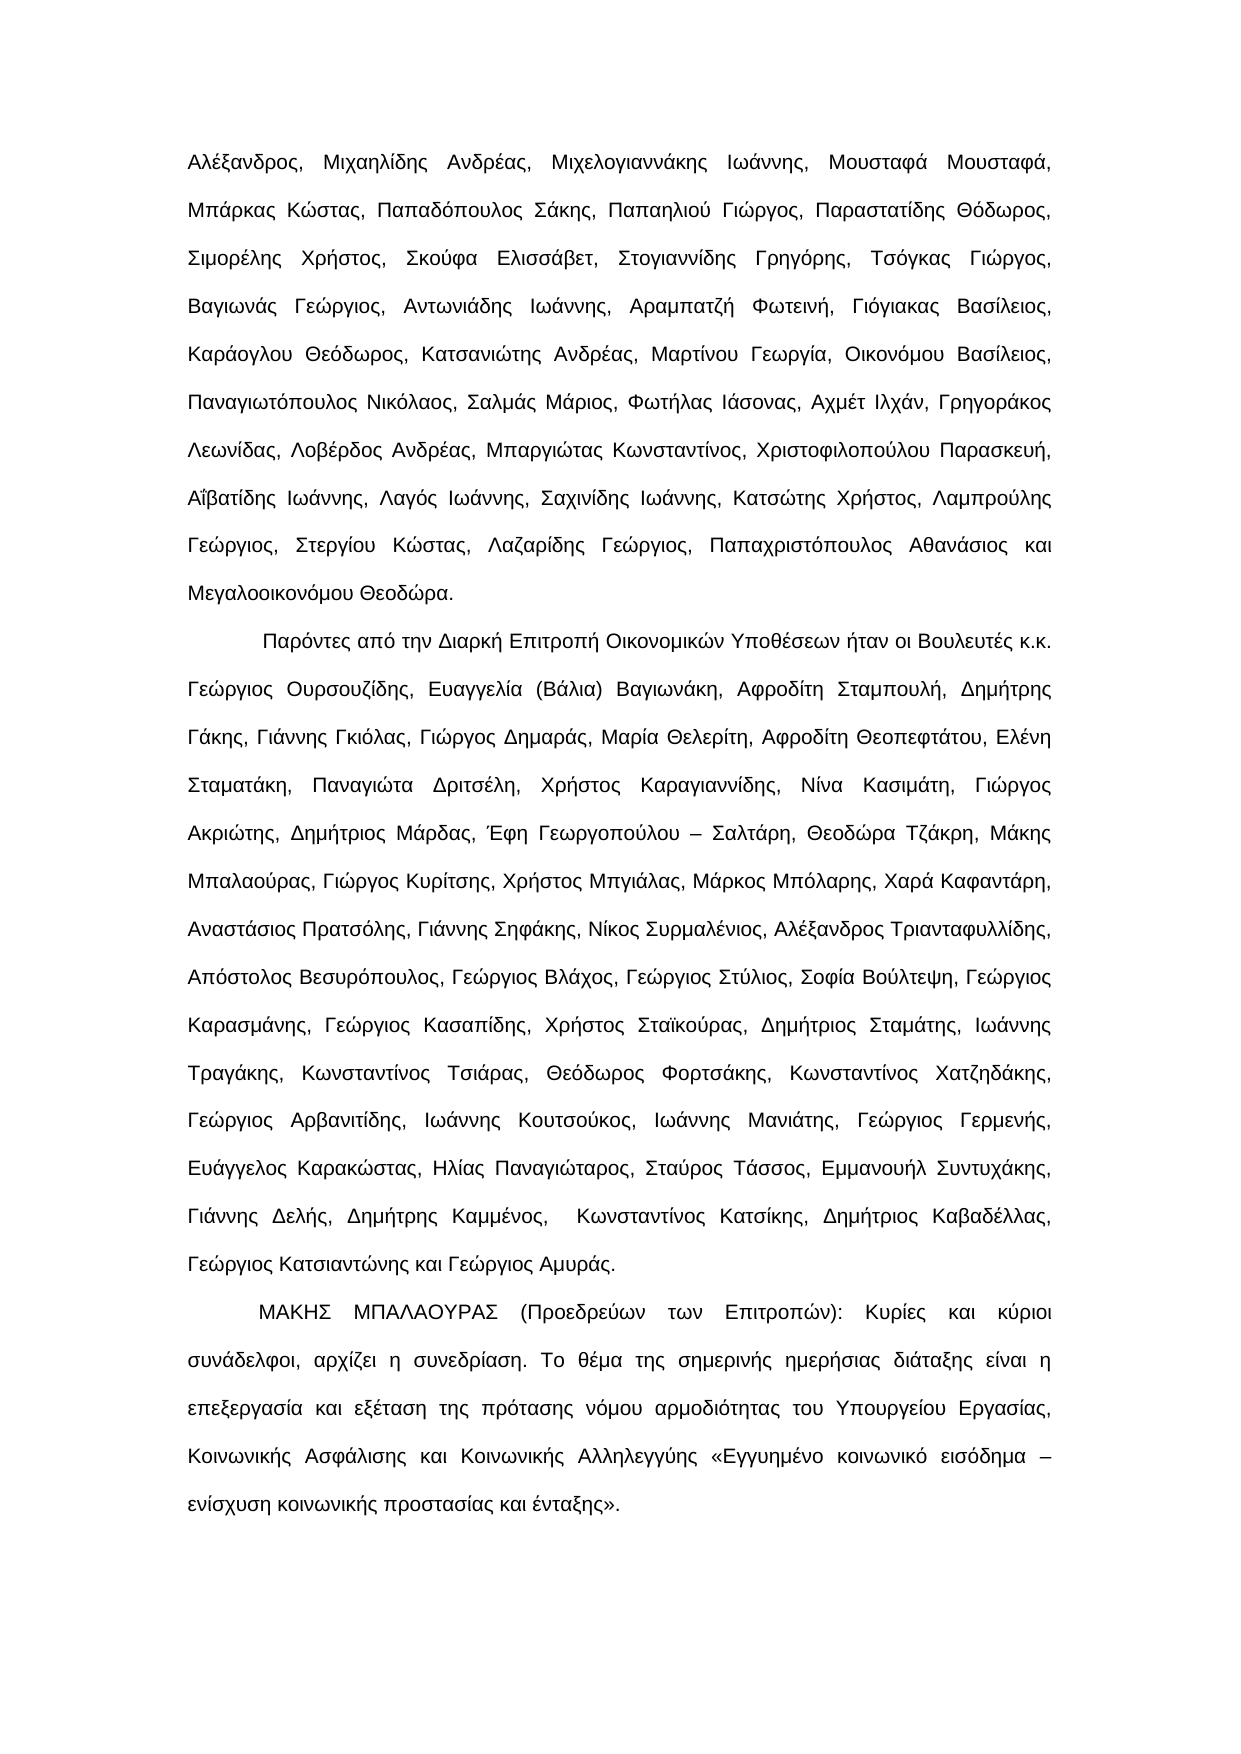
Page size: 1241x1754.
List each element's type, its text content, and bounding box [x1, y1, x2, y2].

text Παρόντες από την Διαρκή Επιτροπή Οικονομικών Υποθέσεων ήταν οι Βουλευτές κ.κ. Γεώργιος Ουρσουζίδης, Ευαγγελία (Βάλια) Βαγιωνάκη, Αφροδίτη Σταμπουλή, Δημήτρης Γάκης, Γιάννης Γκιόλας, Γιώργος Δημαράς, Μαρία Θελερίτη, Αφροδίτη Θεοπεφτάτου, Ελένη Σταματάκη, Παναγιώτα Δριτσέλη, Χρήστος Καραγιαννίδης, Νίνα Κασιμάτη, Γιώργος Ακριώτης, Δημήτριος Μάρδας, Έφη Γεωργοπούλου – Σαλτάρη, Θεοδώρα Τζάκρη, Μάκης Μπαλαούρας, Γιώργος Κυρίτσης, Χρήστος Μπγιάλας, Μάρκος Μπόλαρης, Χαρά Καφαντάρη, Αναστάσιος Πρατσόλης, Γιάννης Σηφάκης, Νίκος Συρμαλένιος, Αλέξανδρος Τριανταφυλλίδης, Απόστολος Βεσυρόπουλος, Γεώργιος Βλάχος, Γεώργιος Στύλιος, Σοφία Βούλτεψη, Γεώργιος Καρασμάνης, Γεώργιος Κασαπίδης, Χρήστος Σταϊκούρας, Δημήτριος Σταμάτης, Ιωάννης Τραγάκης, Κωνσταντίνος Τσιάρας, Θεόδωρος Φορτσάκης, Κωνσταντίνος Χατζηδάκης, Γεώργιος Αρβανιτίδης, Ιωάννης Κουτσούκος, Ιωάννης Μανιάτης, Γεώργιος Γερμενής, Ευάγγελος Καρακώστας, Ηλίας Παναγιώταρος, Σταύρος Τάσσος, Εμμανουήλ Συντυχάκης, Γιάννης Δελής, Δημήτρης Καμμένος, Κωνσταντίνος Κατσίκης, Δημήτριος Καβαδέλλας, Γεώργιος Κατσιαντώνης και Γεώργιος Αμυράς. [187, 629, 1053, 1276]
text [187, 150, 1053, 605]
text ΜΑΚΗΣ ΜΠΑΛΑΟΥΡΑΣ (Προεδρεύων των Επιτροπών): Κυρίες και κύριοι συνάδελφοι, αρχίζει η συνεδρίαση. Το θέμα της σημερινής ημερήσιας διάταξης είναι η επεξεργασία και εξέταση της πρότασης νόμου αρμοδιότητας του Υπουργείου Εργασίας, Κοινωνικής Ασφάλισης και Κοινωνικής Αλληλεγγύης «Εγγυημένο κοινωνικό εισόδημα – ενίσχυση κοινωνικής προστασίας και ένταξης». [187, 1300, 1053, 1516]
